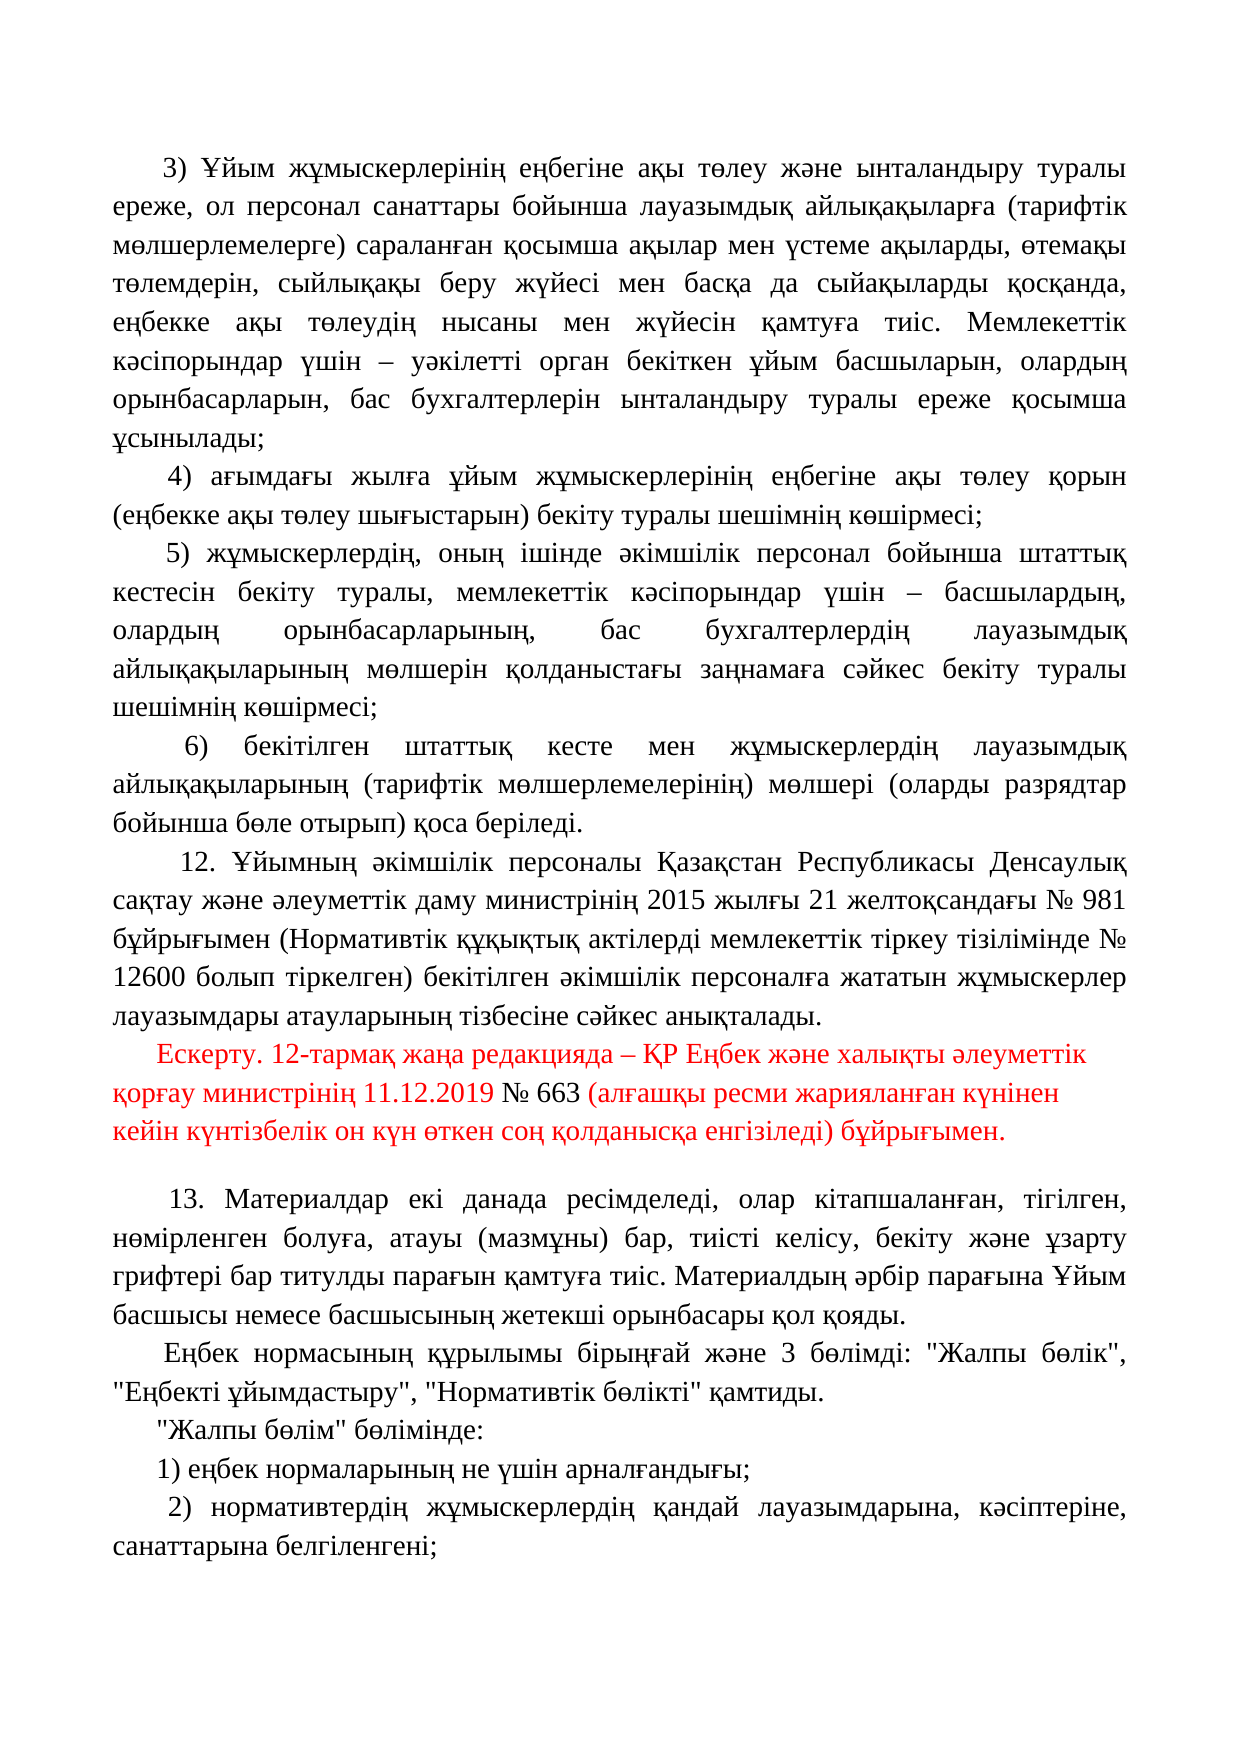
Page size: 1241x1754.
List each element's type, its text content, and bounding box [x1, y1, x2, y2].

text 4) ағымдағы жылға ұйым жұмыскерлерінің еңбегіне ақы төлеу қорын (еңбекке ақы төлеу шығыстарын) бекіту туралы шешімнің көшірмесі; [112, 458, 1128, 530]
text "Жалпы бөлім" бөлімінде: [112, 1412, 1128, 1446]
text 1) еңбек нормаларының не үшін арналғандығы; [112, 1451, 1128, 1484]
text Ескерту. 12-тармақ жаңа редакцияда – ҚР Еңбек және халықты әлеуметтік қорғау министрінің 11.12.2019 № 663 (алғашқы ресми жарияланған күнінен кейін күнтізбелік он күн өткен соң қолданысқа енгізіледі) бұйрығымен. [112, 1036, 1128, 1177]
text 13. Материалдар екі данада ресімделеді, олар кітапшаланған, тігілген, нөмірленген болуға, атауы (мазмұны) бар, тиісті келісу, бекіту және ұзарту грифтері бар титулды парағын қамтуға тиіс. Материалдың әрбір парағына Ұйым басшысы немесе басшысының жетекші орынбасары қол қояды. [112, 1181, 1128, 1330]
text 6) бекітілген штаттық кесте мен жұмыскерлердің лауазымдық айлықақыларының (тарифтік мөлшерлемелерінің) мөлшері (оларды разрядтар бойынша бөле отырып) қоса беріледі. [112, 728, 1128, 839]
text 12. Ұйымның әкімшілік персоналы Қазақстан Республикасы Денсаулық сақтау және әлеуметтік даму министрінің 2015 жылғы 21 желтоқсандағы № 981 бұйрығымен (Нормативтік құқықтық актілерді мемлекеттік тіркеу тізілімінде № 12600 болып тіркелген) бекітілген әкімшілік персоналға жататын жұмыскерлер лауазымдары атауларының тізбесіне сәйкес анықталады. [112, 844, 1128, 1031]
text Еңбек нормасының құрылымы бірыңғай және 3 бөлімді: "Жалпы бөлік", "Еңбекті ұйымдастыру", "Нормативтік бөлікті" қамтиды. [112, 1335, 1128, 1407]
text 3) Ұйым жұмыскерлерінің еңбегіне ақы төлеу және ынталандыру туралы ереже, ол персонал санаттары бойынша лауазымдық айлықақыларға (тарифтік мөлшерлемелерге) сараланған қосымша ақылар мен үстеме ақыларды, өтемақы төлемдерін, сыйлықақы беру жүйесі мен басқа да сыйақыларды қосқанда, еңбекке ақы төлеудің нысаны мен жүйесін қамтуға тиіс. Мемлекеттік кәсіпорындар үшін – уәкілетті орган бекіткен ұйым басшыларын, олардың орынбасарларын, бас бухгалтерлерін ынталандыру туралы ереже қосымша ұсынылады; [112, 150, 1128, 453]
text 5) жұмыскерлердің, оның ішінде әкімшілік персонал бойынша штаттық кестесін бекіту туралы, мемлекеттік кәсіпорындар үшін – басшылардың, олардың орынбасарларының, бас бухгалтерлердің лауазымдық айлықақыларының мөлшерін қолданыстағы заңнамаға сәйкес бекіту туралы шешімнің көшірмесі; [112, 535, 1128, 723]
text 2) нормативтердің жұмыскерлердің қандай лауазымдарына, кәсіптеріне, санаттарына белгіленгені; [112, 1489, 1128, 1562]
